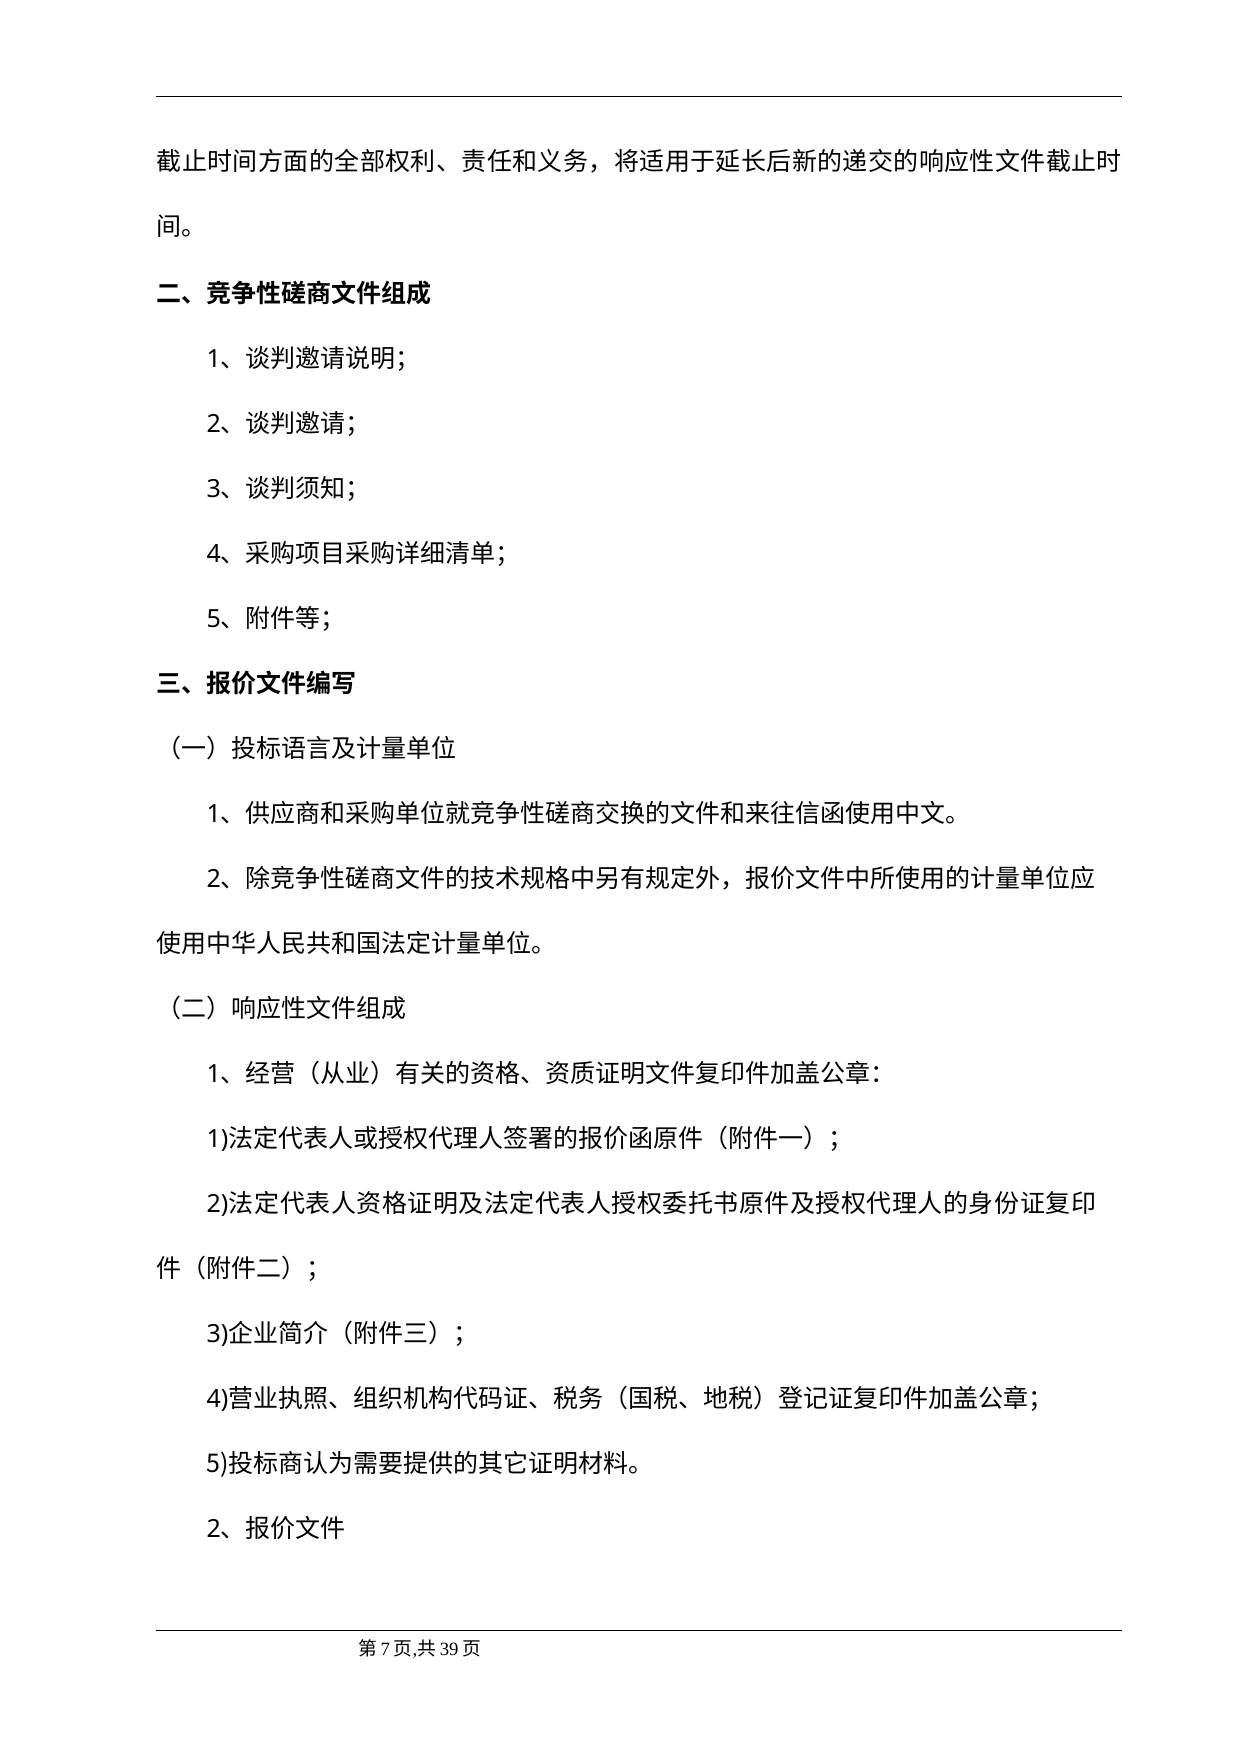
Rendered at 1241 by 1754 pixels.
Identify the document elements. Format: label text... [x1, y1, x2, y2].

text 2、除竞争性磋商文件的技术规格中另有规定外，报价文件中所使用的计量单位应使用中华人民共和国法定计量单位。 [156, 844, 1096, 974]
text 二、竞争性磋商文件组成 [156, 259, 1084, 324]
text （一）投标语言及计量单位 [156, 714, 1096, 779]
text 4)营业执照、组织机构代码证、税务（国税、地税）登记证复印件加盖公章； [156, 1364, 1096, 1429]
text 2)法定代表人资格证明及法定代表人授权委托书原件及授权代理人的身份证复印件（附件二）； [156, 1169, 1096, 1299]
text 三、报价文件编写 [156, 649, 1096, 714]
text 3、谈判须知； [156, 454, 1096, 519]
text 5、附件等； [156, 584, 1096, 649]
text 2、谈判邀请； [156, 389, 1096, 454]
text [156, 127, 1122, 257]
text 1)法定代表人或授权代理人签署的报价函原件（附件一）； [156, 1104, 1096, 1169]
text 2、报价文件 [156, 1494, 1096, 1559]
text 1、经营（从业）有关的资格、资质证明文件复印件加盖公章： [156, 1039, 1096, 1104]
text 1、供应商和采购单位就竞争性磋商交换的文件和来往信函使用中文。 [156, 779, 1096, 844]
text 1、谈判邀请说明； [156, 324, 1096, 389]
text 4、采购项目采购详细清单； [156, 519, 1096, 584]
text （二）响应性文件组成 [156, 974, 1096, 1039]
text 3)企业简介（附件三）； [156, 1299, 1096, 1364]
text 5)投标商认为需要提供的其它证明材料。 [156, 1429, 1096, 1494]
